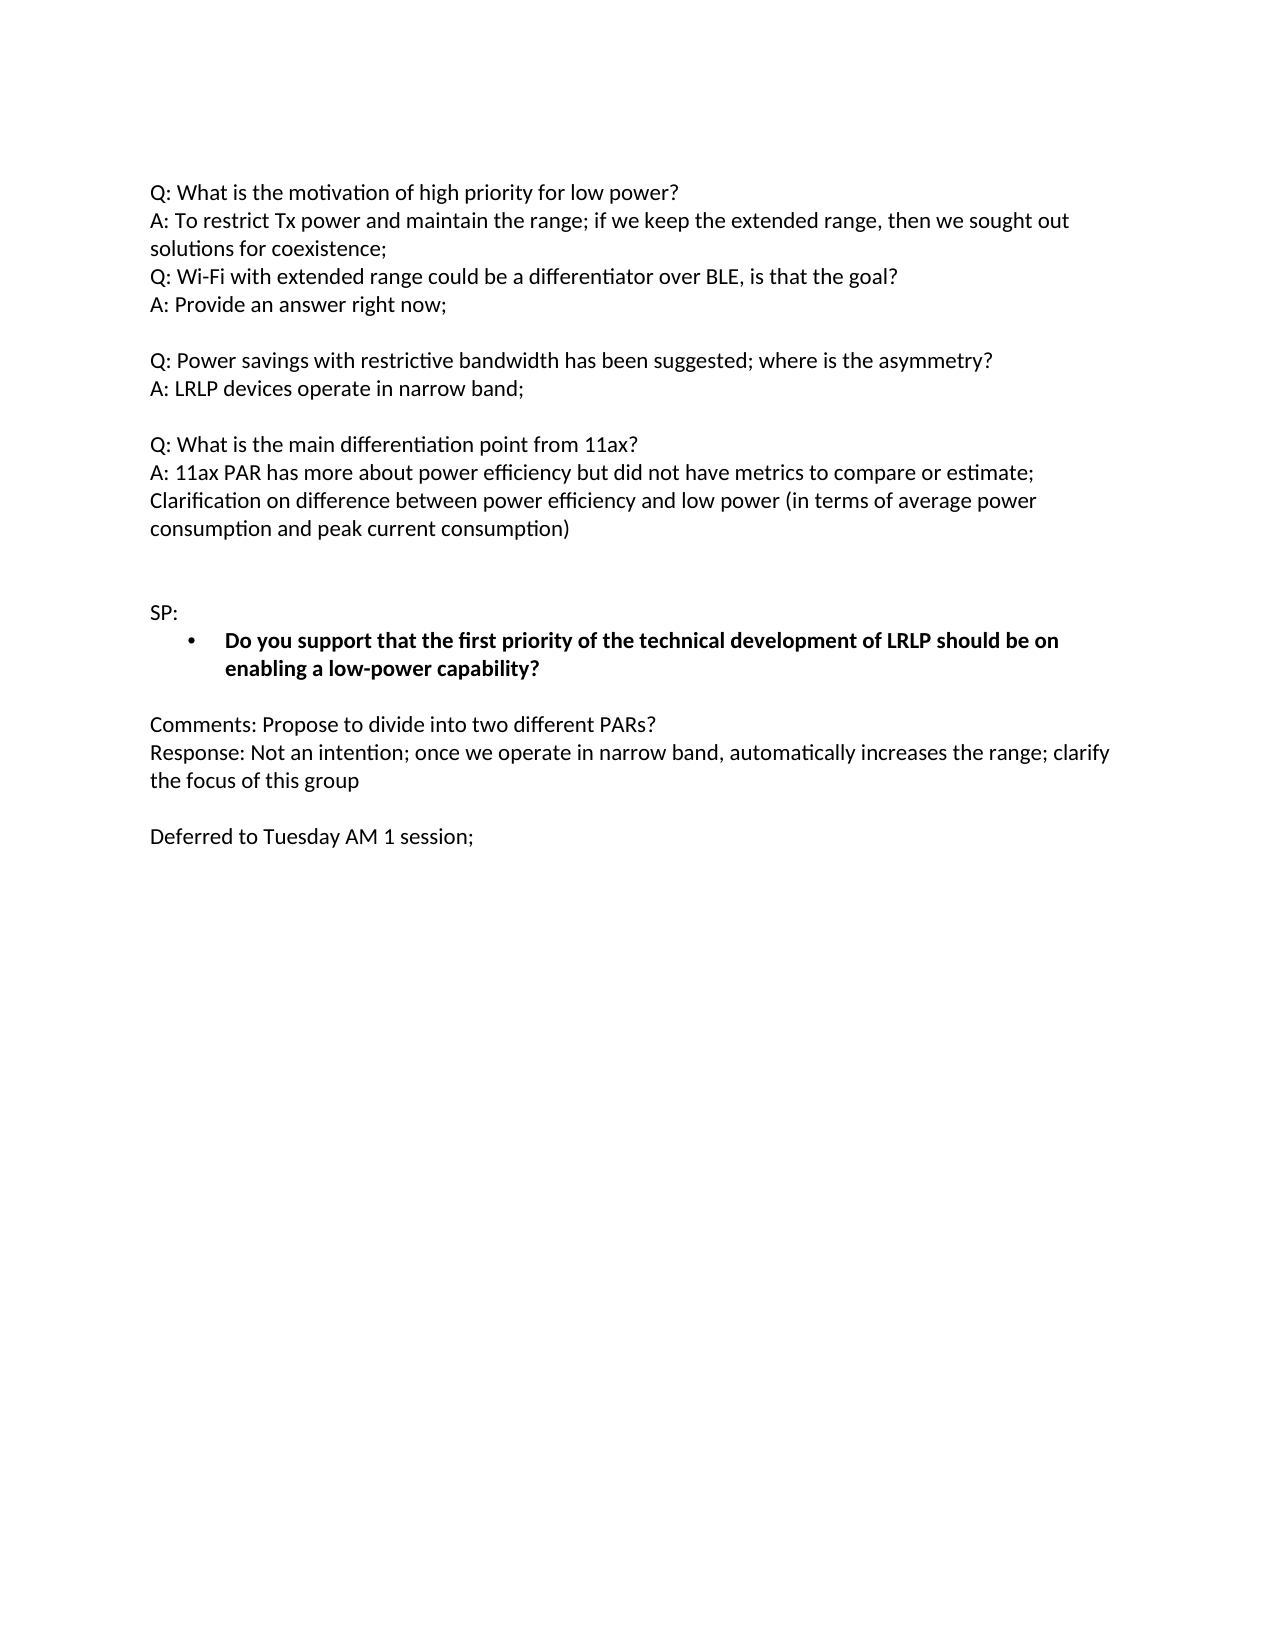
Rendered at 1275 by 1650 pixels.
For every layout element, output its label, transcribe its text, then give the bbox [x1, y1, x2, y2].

text A: To restrict Tx power and maintain the range; if we keep the extended range, then we sought out solutions for coexistence; [150, 206, 1125, 262]
list Do you support that the first priority of the technical development of LRLP should be on enabling a low-power capability? [187, 626, 1125, 682]
text Clarification on difference between power efficiency and low power (in terms of average power consumption and peak current consumption) [150, 486, 1125, 542]
text Q: Wi-Fi with extended range could be a differentiator over BLE, is that the goal? [150, 262, 1125, 290]
text A: Provide an answer right now; [150, 290, 1125, 318]
text SP: [150, 598, 1125, 626]
text A: 11ax PAR has more about power efficiency but did not have metrics to compare or estimate; [150, 458, 1125, 486]
text Q: What is the main differentiation point from 11ax? [150, 430, 1125, 458]
text Q: Power savings with restrictive bandwidth has been suggested; where is the asymmetry? [150, 346, 1125, 374]
text Comments: Propose to divide into two different PARs? [150, 710, 1125, 738]
text Deferred to Tuesday AM 1 session; [150, 822, 1125, 851]
text Response: Not an intention; once we operate in narrow band, automatically increases the range; clarify the focus of this group [150, 738, 1125, 794]
text Q: What is the motivation of high priority for low power? [150, 178, 1125, 206]
text A: LRLP devices operate in narrow band; [150, 374, 1125, 402]
